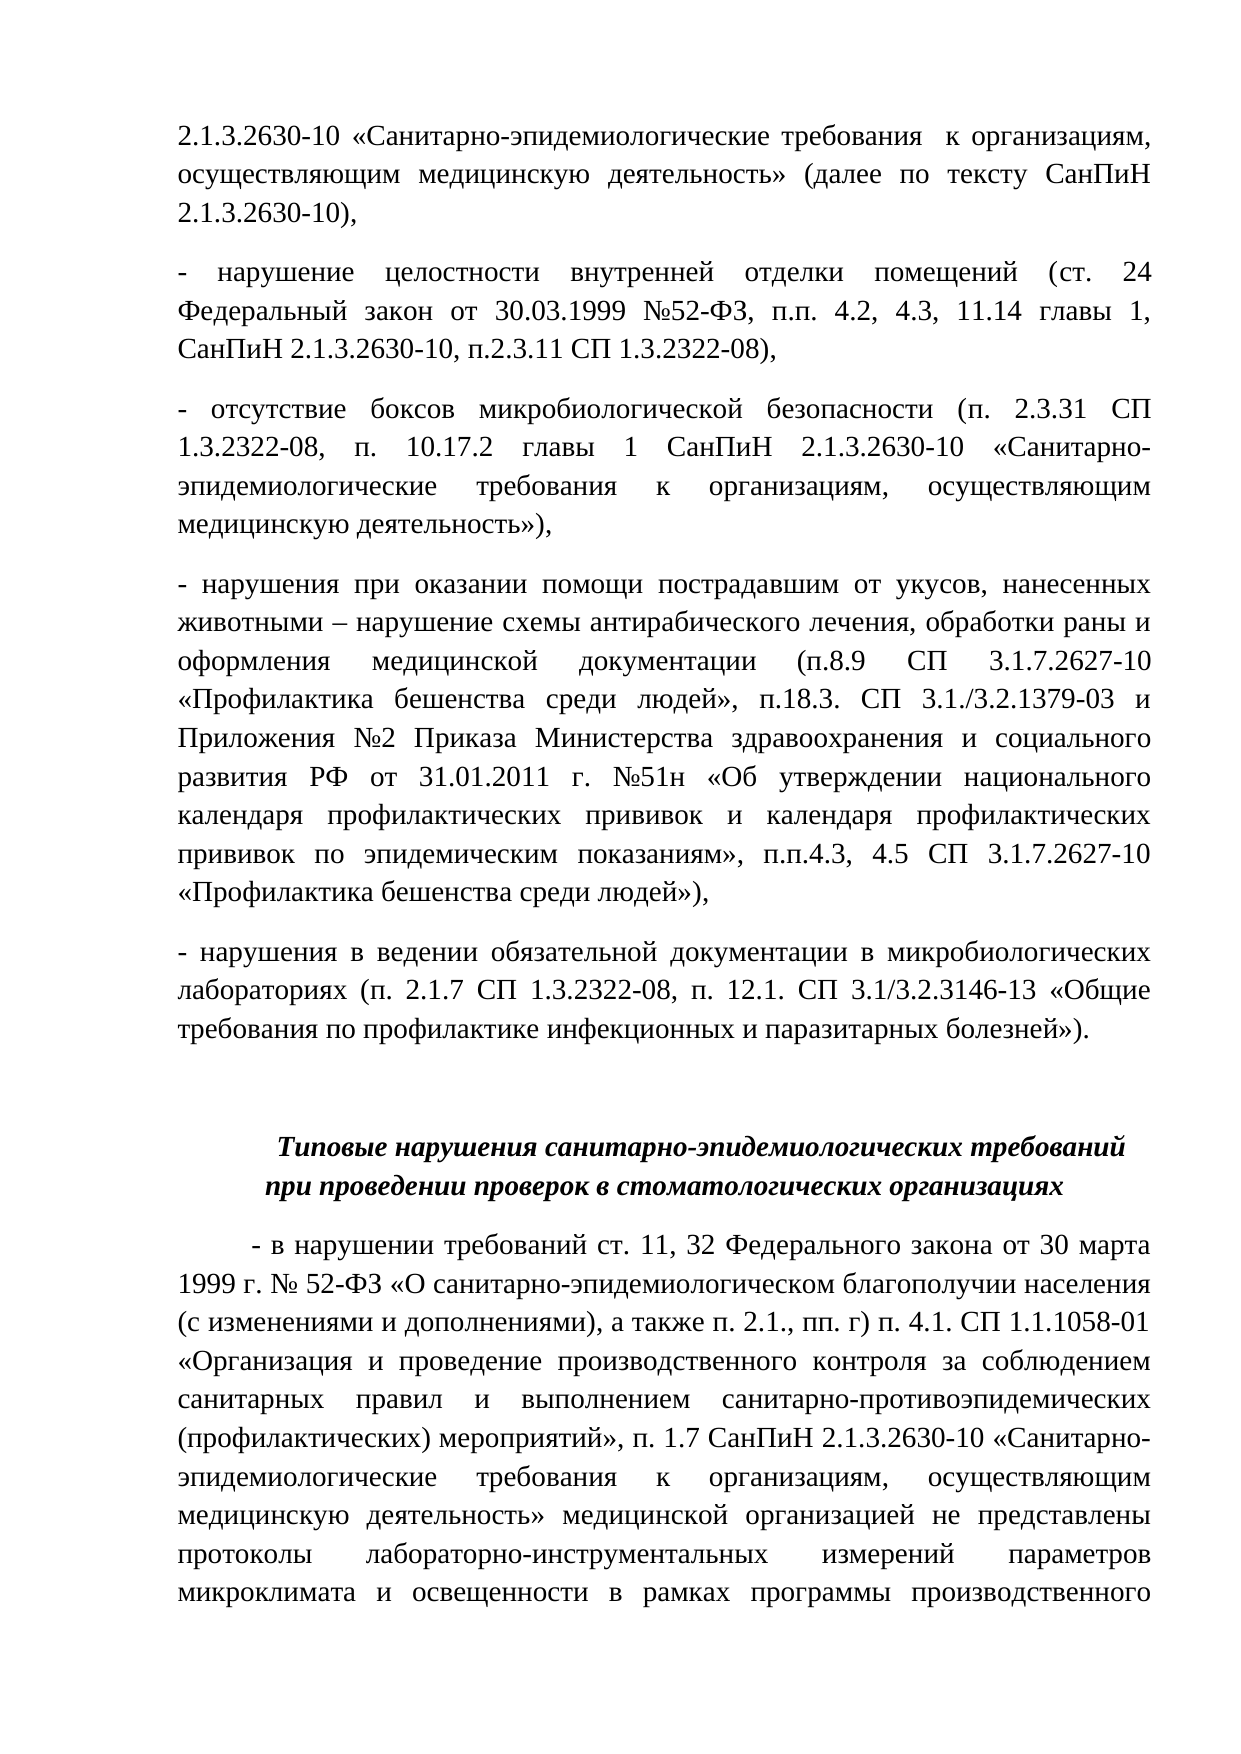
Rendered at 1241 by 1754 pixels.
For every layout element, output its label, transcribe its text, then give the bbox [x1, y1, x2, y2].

text - нарушения в ведении обязательной документации в микробиологических лабораториях (п. 2.1.7 СП 1.3.2322-08, п. 12.1. СП 3.1/3.2.3146-13 «Общие требования по профилактике инфекционных и паразитарных болезней»). [177, 934, 1152, 1044]
text Типовые нарушения санитарно-эпидемиологических требований при проведении проверок в стоматологических организациях [177, 1129, 1152, 1202]
text - нарушения при оказании помощи пострадавшим от укусов, нанесенных животными – нарушение схемы антирабического лечения, обработки раны и оформления медицинской документации (п.8.9 СП 3.1.7.2627-10 «Профилактика бешенства среди людей», п.18.3. СП 3.1./3.2.1379-03 и Приложения №2 Приказа Министерства здравоохранения и социального развития РФ от 31.01.2011 г. №51н «Об утверждении национального календаря профилактических прививок и календаря профилактических прививок по эпидемическим показаниям», п.п.4.3, 4.5 СП 3.1.7.2627-10 «Профилактика бешенства среди людей»), [177, 566, 1152, 908]
text - отсутствие боксов микробиологической безопасности (п. 2.3.31 СП 1.3.2322-08, п. 10.17.2 главы 1 СанПиН 2.1.3.2630-10 «Санитарно-эпидемиологические требования к организациям, осуществляющим медицинскую деятельность»), [177, 391, 1152, 540]
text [177, 1227, 1152, 1608]
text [177, 118, 1152, 229]
text - нарушение целостности внутренней отделки помещений (ст. 24 Федеральный закон от 30.03.1999 №52-ФЗ, п.п. 4.2, 4.3, 11.14 главы 1, СанПиН 2.1.3.2630-10, п.2.3.11 СП 1.3.2322-08), [177, 254, 1152, 365]
